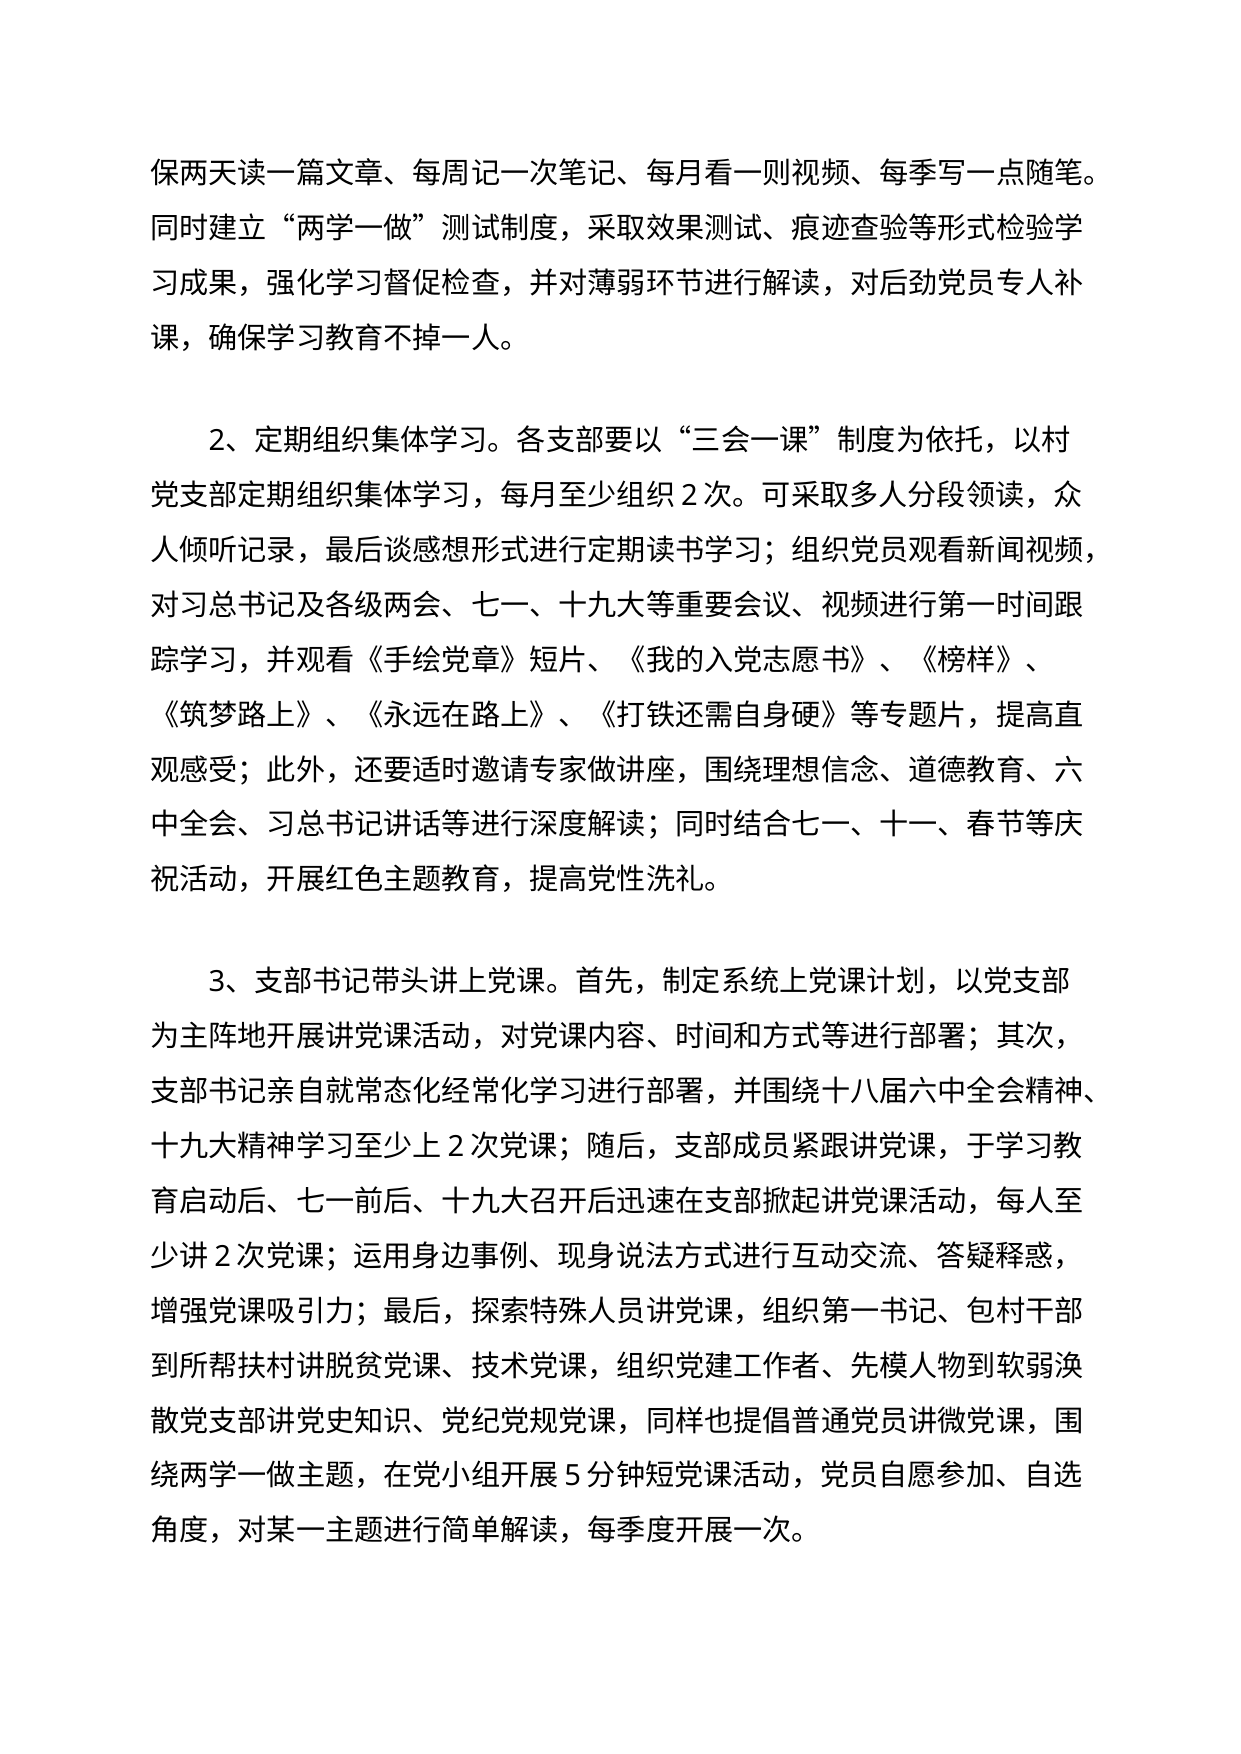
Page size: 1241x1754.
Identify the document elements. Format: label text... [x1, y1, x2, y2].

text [150, 150, 1090, 357]
text 2、定期组织集体学习。各支部要以“三会一课”制度为依托，以村党支部定期组织集体学习，每月至少组织2次。可采取多人分段领读，众人倾听记录，最后谈感想形式进行定期读书学习；组织党员观看新闻视频，对习总书记及各级两会、七一、十九大等重要会议、视频进行第一时间跟踪学习，并观看《手绘党章》短片、《我的入党志愿书》、《榜样》、《筑梦路上》、《永远在路上》、《打铁还需自身硬》等专题片，提高直观感受；此外，还要适时邀请专家做讲座，围绕理想信念、道德教育、六中全会、习总书记讲话等进行深度解读；同时结合七一、十一、春节等庆祝活动，开展红色主题教育，提高党性洗礼。 [150, 416, 1090, 898]
text 3、支部书记带头讲上党课。首先，制定系统上党课计划，以党支部为主阵地开展讲党课活动，对党课内容、时间和方式等进行部署；其次，支部书记亲自就常态化经常化学习进行部署，并围绕十八届六中全会精神、十九大精神学习至少上2次党课；随后，支部成员紧跟讲党课，于学习教育启动后、七一前后、十九大召开后迅速在支部掀起讲党课活动，每人至少讲2次党课；运用身边事例、现身说法方式进行互动交流、答疑释惑，增强党课吸引力；最后，探索特殊人员讲党课，组织第一书记、包村干部到所帮扶村讲脱贫党课、技术党课，组织党建工作者、先模人物到软弱涣散党支部讲党史知识、党纪党规党课，同样也提倡普通党员讲微党课，围绕两学一做主题，在党小组开展5分钟短党课活动，党员自愿参加、自选角度，对某一主题进行简单解读，每季度开展一次。 [150, 958, 1090, 1549]
